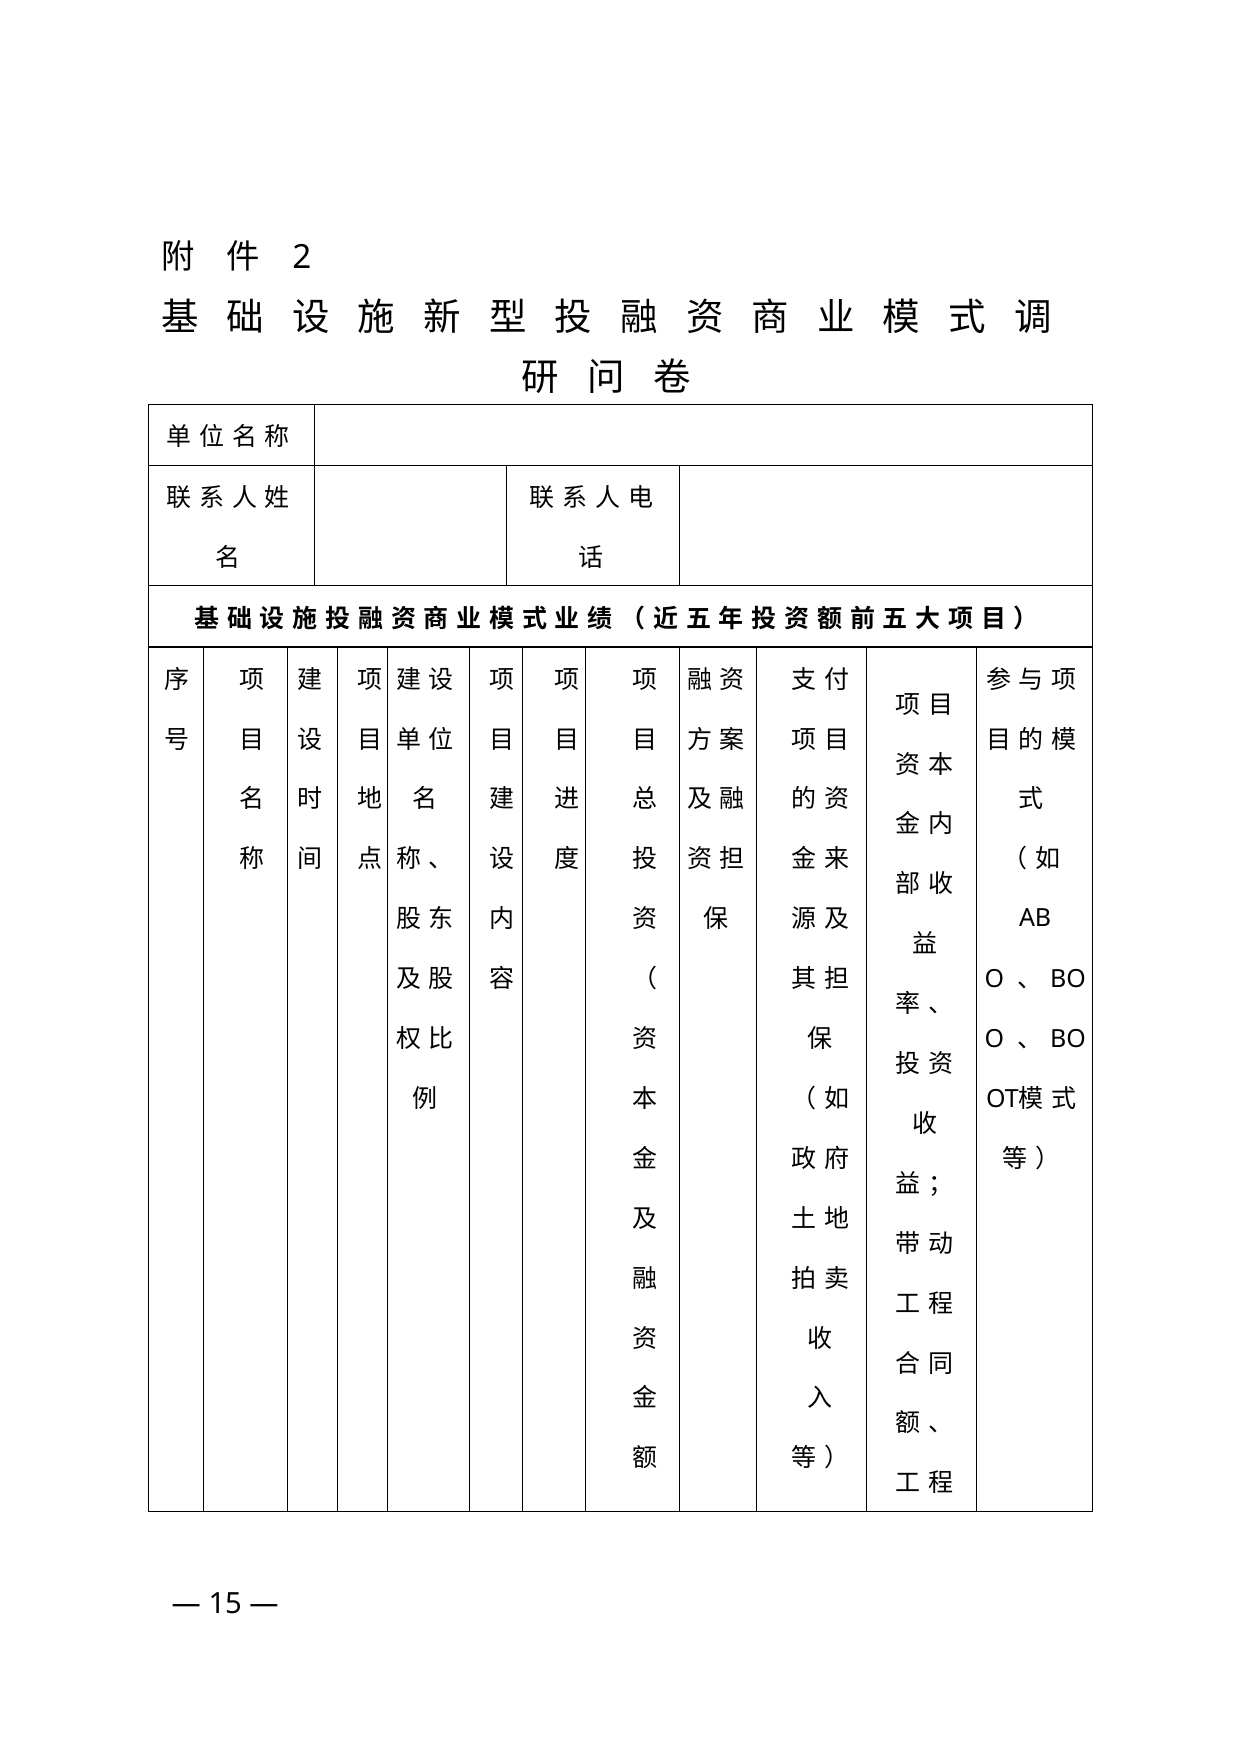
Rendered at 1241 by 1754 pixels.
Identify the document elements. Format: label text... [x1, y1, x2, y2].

text 附件2 [161, 224, 1079, 284]
table_cell 项目进度 [523, 648, 585, 1511]
table_header 单位名称 [149, 405, 314, 464]
table_cell 融资方案及融资担保 [680, 648, 756, 1511]
table_cell 序号 [149, 648, 203, 1511]
table_cell [680, 466, 1092, 585]
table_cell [867, 648, 976, 1511]
table_cell 基础设施投融资商业模式业绩（近五年投资额前五大项目） [149, 586, 1092, 646]
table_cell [977, 648, 1092, 1511]
table_cell 建设时间 [288, 648, 337, 1511]
text 基础设施新型投融资商业模式调研问卷 [161, 284, 1079, 404]
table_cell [757, 648, 866, 1511]
table_cell 项目地点 [338, 648, 387, 1511]
table_cell 联系人姓名 [149, 466, 314, 585]
table_cell 项目建设内容 [470, 648, 522, 1511]
table_cell 建设单位名称、股东及股权比例 [388, 648, 469, 1511]
table_cell 联系人电话 [507, 466, 679, 585]
table_header [315, 405, 1092, 464]
table_cell 项目 名称 [204, 648, 287, 1511]
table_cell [586, 648, 679, 1511]
table_cell [315, 466, 506, 585]
